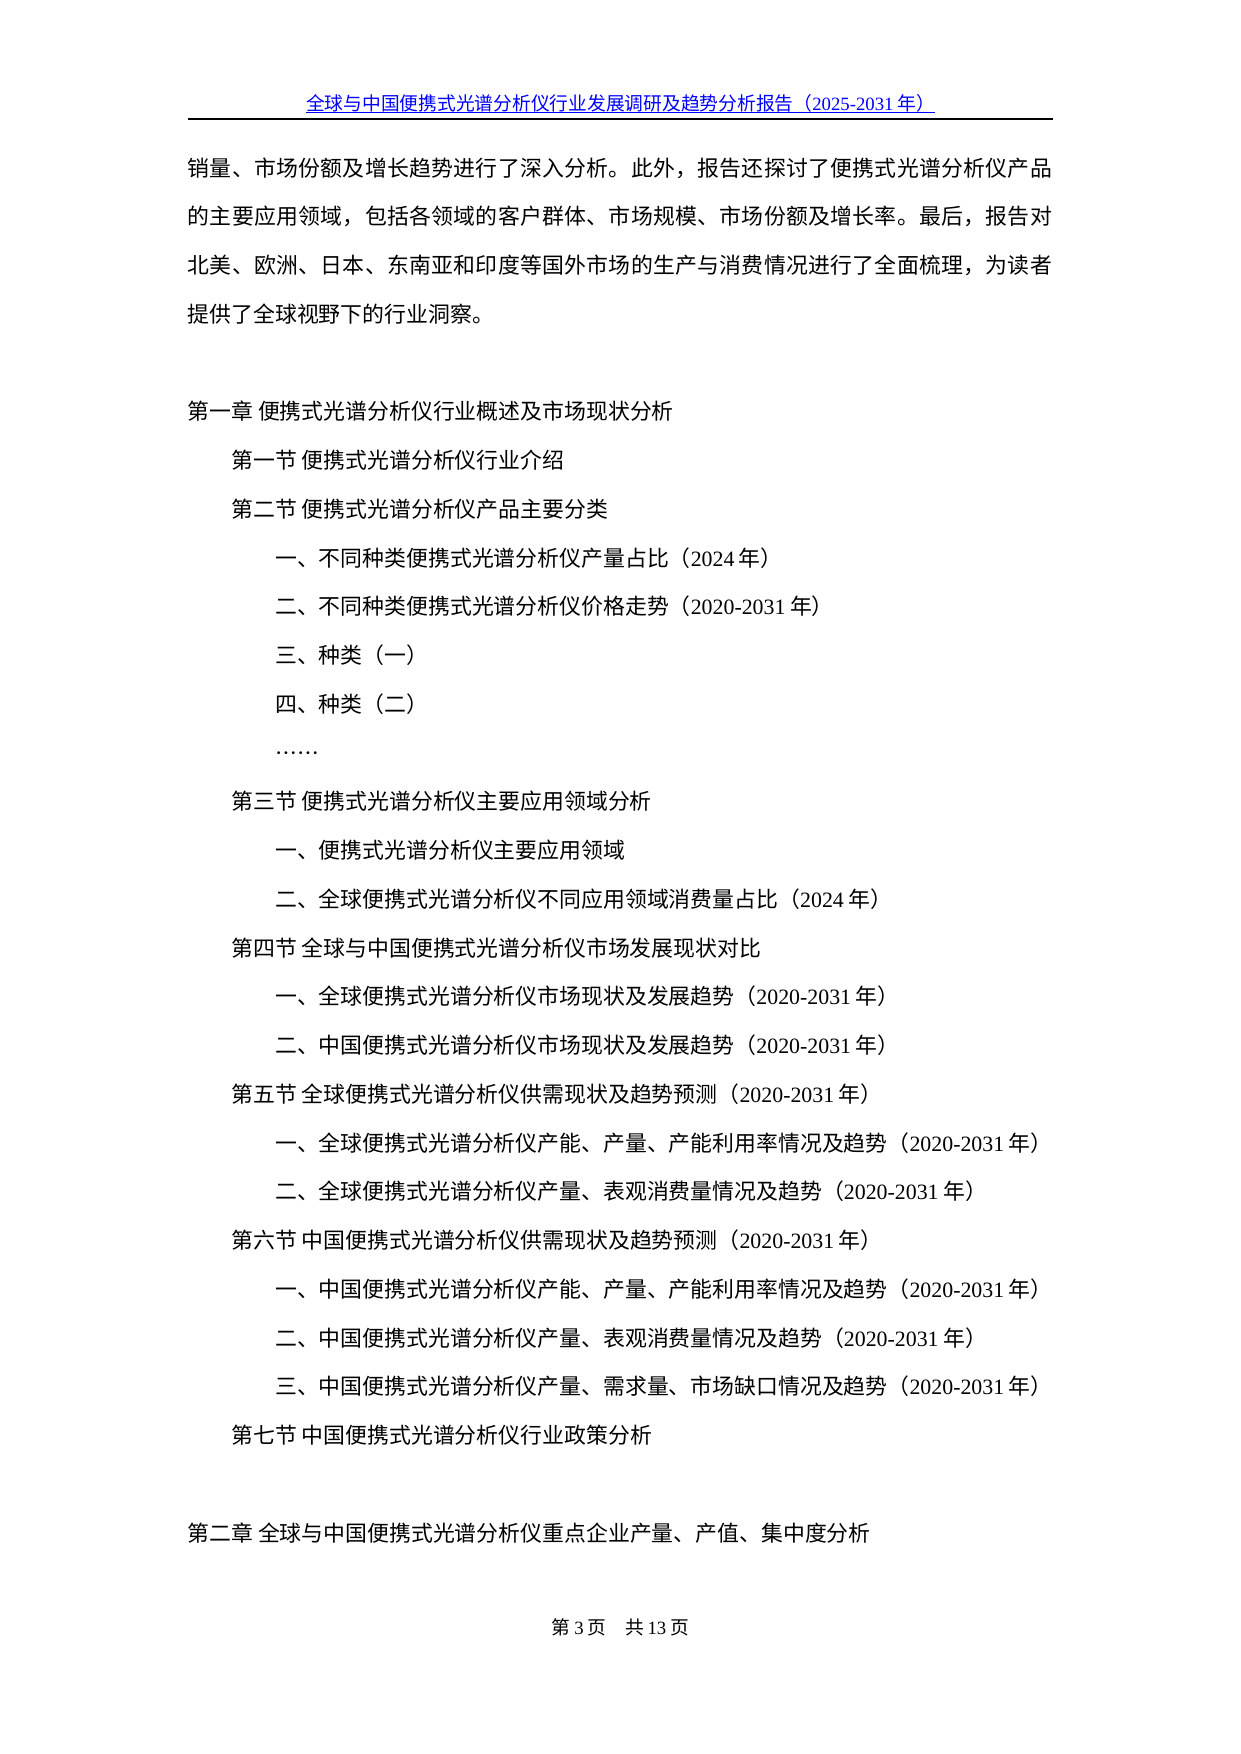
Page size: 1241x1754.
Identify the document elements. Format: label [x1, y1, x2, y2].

text [187, 150, 1053, 1548]
